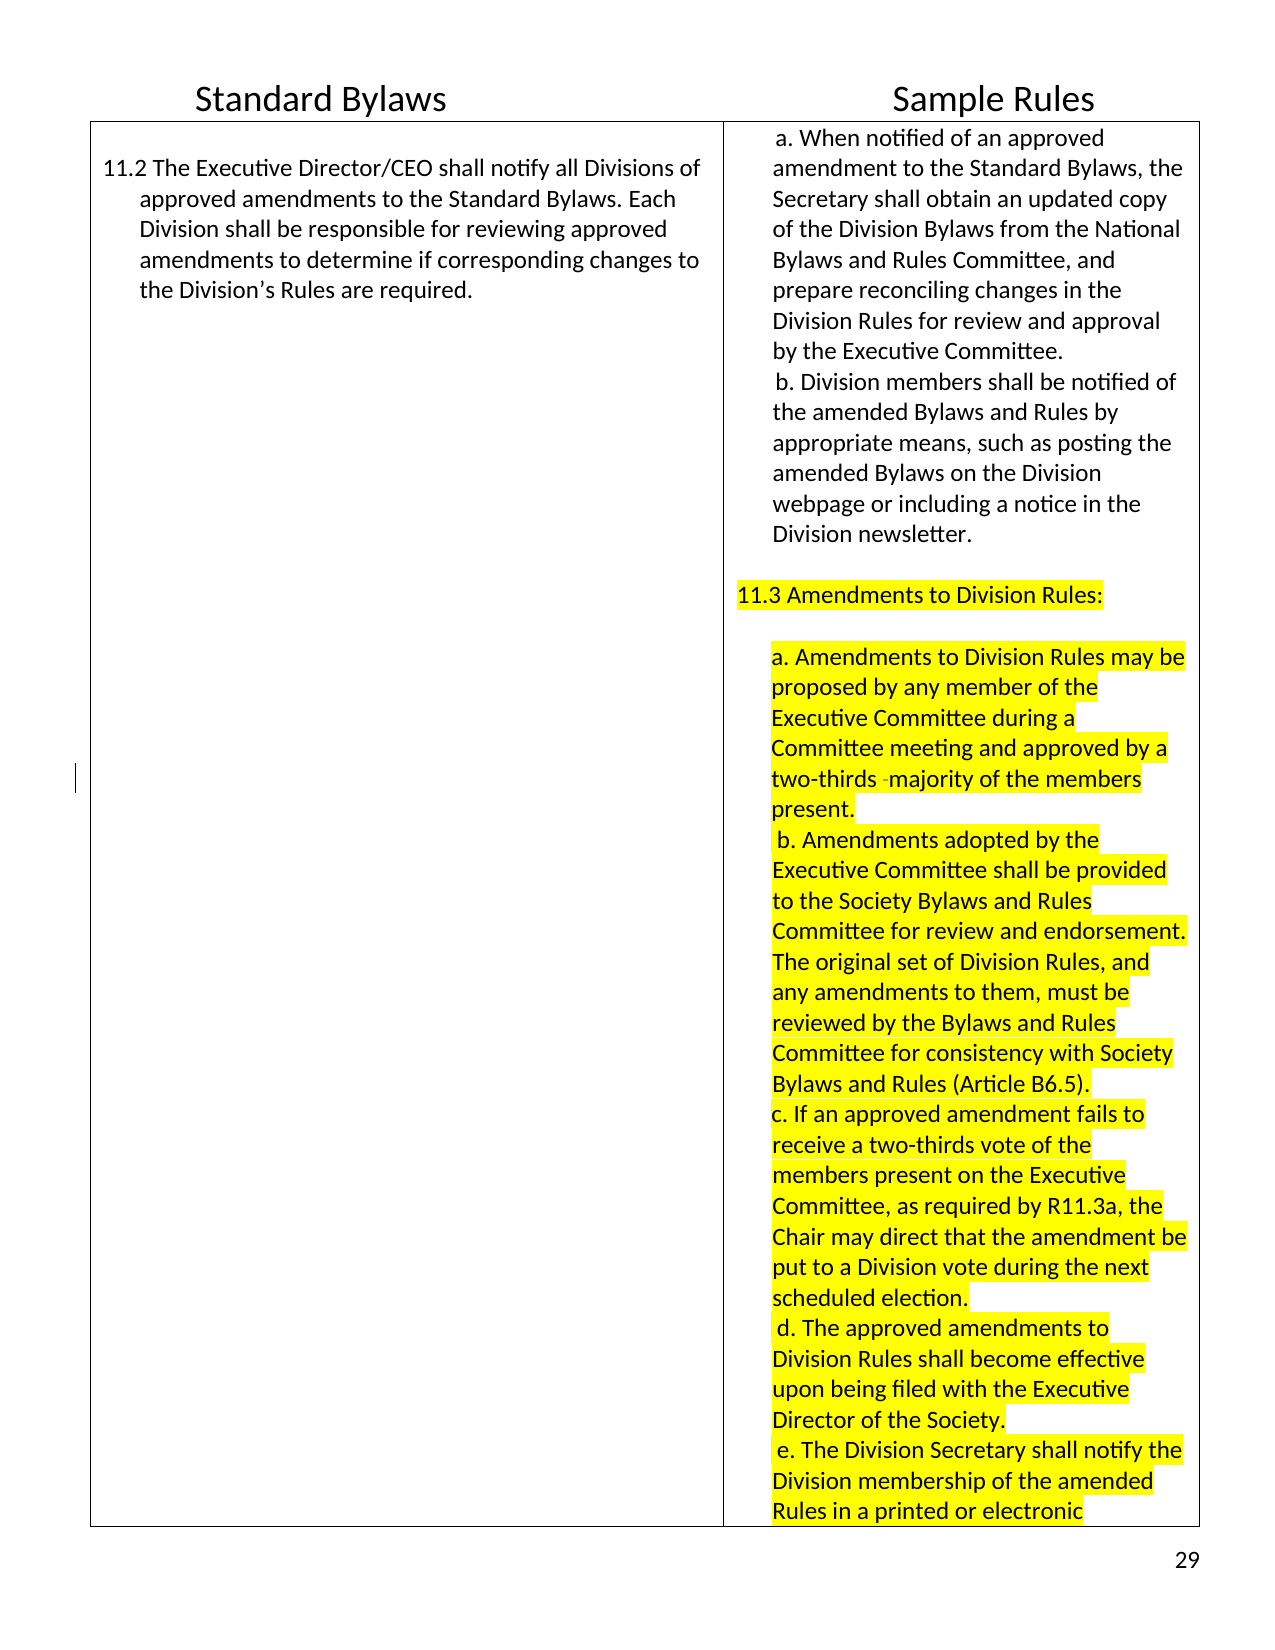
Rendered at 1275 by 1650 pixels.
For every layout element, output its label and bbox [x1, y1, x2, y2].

table_cell [724, 122, 1199, 1526]
